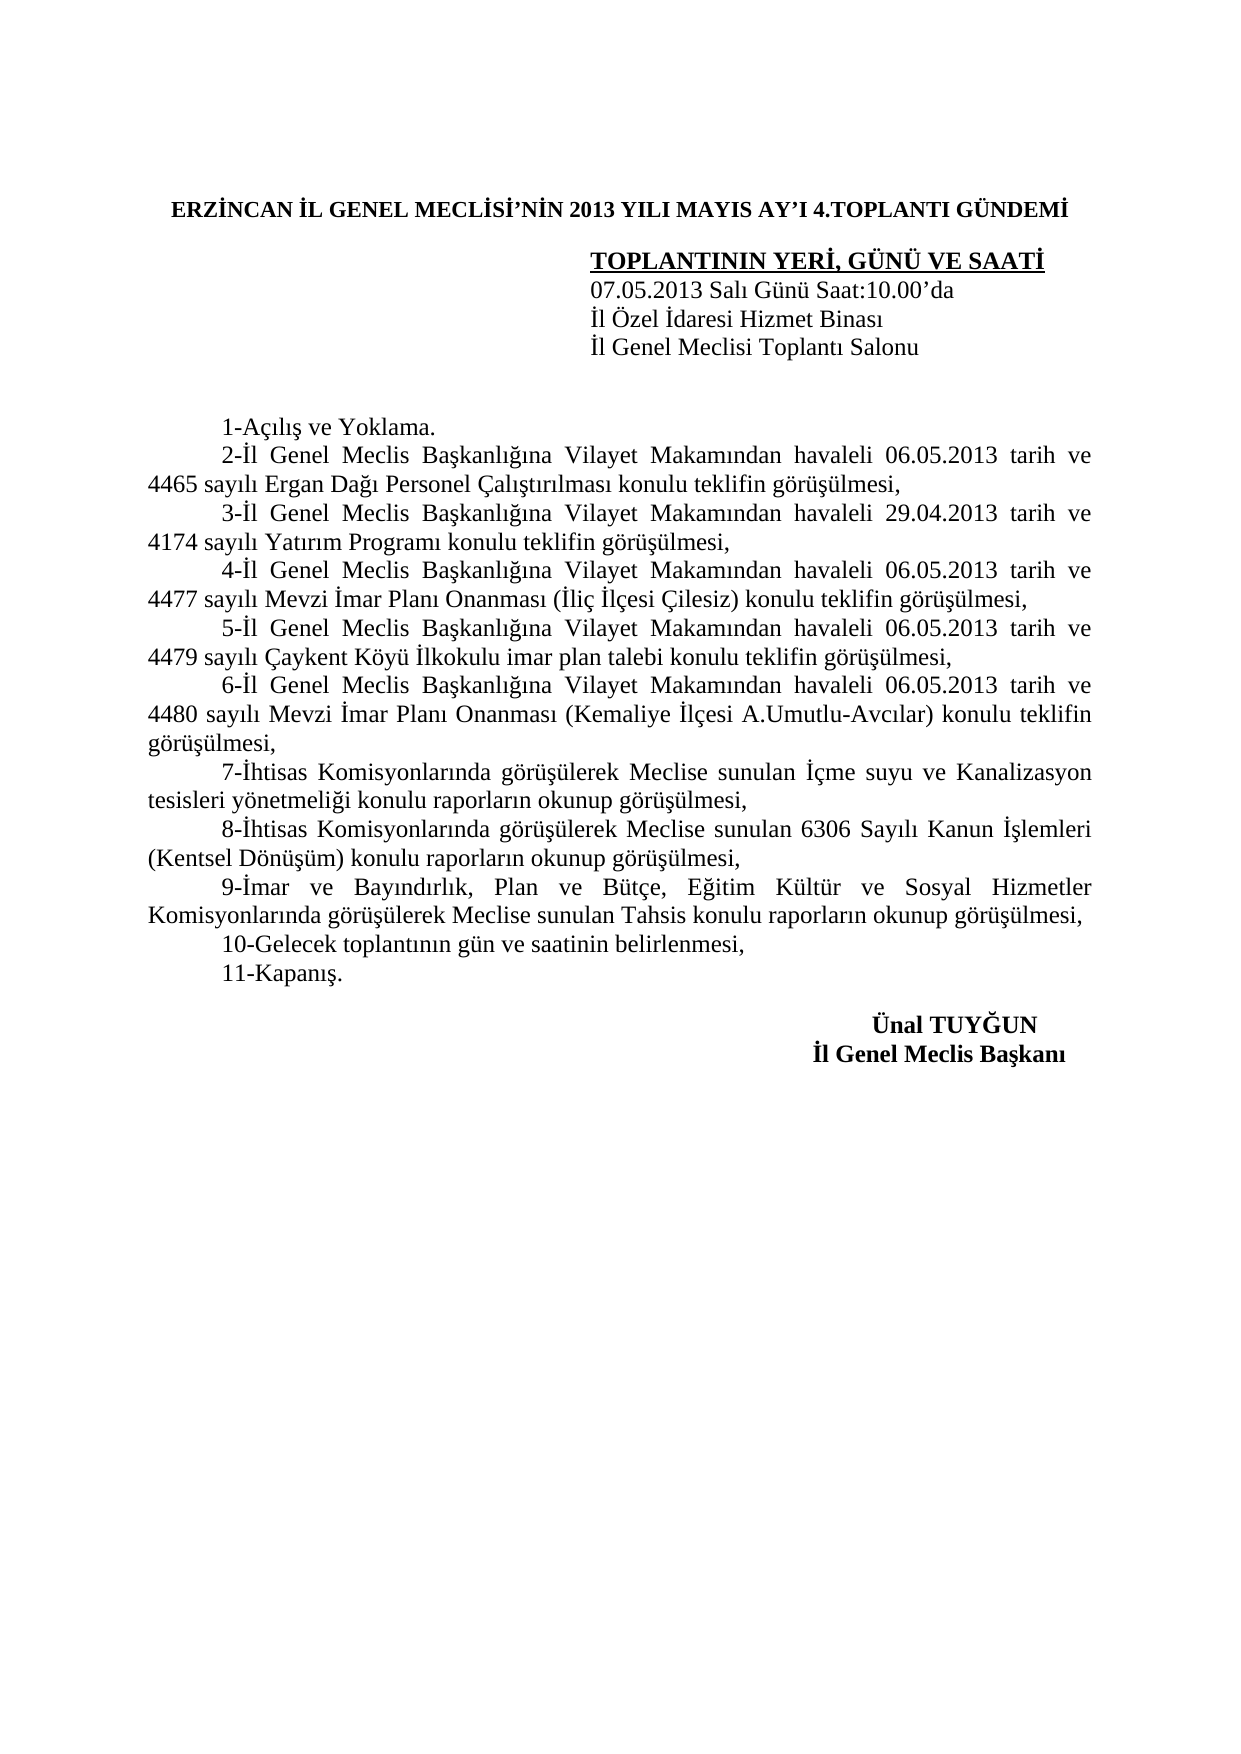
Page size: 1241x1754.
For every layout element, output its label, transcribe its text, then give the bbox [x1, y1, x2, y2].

text İl Özel İdaresi Hizmet Binası [148, 304, 1093, 332]
text 3-İl Genel Meclis Başkanlığına Vilayet Makamından havaleli 29.04.2013 tarih ve 4174 sayılı Yatırım Programı konulu teklifin görüşülmesi, [148, 498, 1093, 555]
text Ünal TUYĞUN [148, 1011, 1093, 1039]
text 5-İl Genel Meclis Başkanlığına Vilayet Makamından havaleli 06.05.2013 tarih ve 4479 sayılı Çaykent Köyü İlkokulu imar plan talebi konulu teklifin görüşülmesi, [148, 613, 1093, 670]
text 4-İl Genel Meclis Başkanlığına Vilayet Makamından havaleli 06.05.2013 tarih ve 4477 sayılı Mevzi İmar Planı Onanması (İliç İlçesi Çilesiz) konulu teklifin görüşülmesi, [148, 555, 1093, 613]
text 10-Gelecek toplantının gün ve saatinin belirlenmesi, [148, 929, 1093, 958]
text 9-İmar ve Bayındırlık, Plan ve Bütçe, Eğitim Kültür ve Sosyal Hizmetler Komisyonlarında görüşülerek Meclise sunulan Tahsis konulu raporların okunup görüşülmesi, [148, 872, 1093, 929]
text 6-İl Genel Meclis Başkanlığına Vilayet Makamından havaleli 06.05.2013 tarih ve 4480 sayılı Mevzi İmar Planı Onanması (Kemaliye İlçesi A.Umutlu-Avcılar) konulu teklifin görüşülmesi, [148, 670, 1093, 757]
text 8-İhtisas Komisyonlarında görüşülerek Meclise sunulan 6306 Sayılı Kanun İşlemleri (Kentsel Dönüşüm) konulu raporların okunup görüşülmesi, [148, 814, 1093, 872]
text 1-Açılış ve Yoklama. [148, 412, 1093, 440]
text TOPLANTININ YERİ, GÜNÜ VE SAATİ [516, 246, 1093, 275]
text 07.05.2013 Salı Günü Saat:10.00’da [148, 275, 1093, 304]
text 11-Kapanış. [148, 958, 1093, 987]
text 7-İhtisas Komisyonlarında görüşülerek Meclise sunulan İçme suyu ve Kanalizasyon tesisleri yönetmeliği konulu raporların okunup görüşülmesi, [148, 757, 1093, 814]
text 2-İl Genel Meclis Başkanlığına Vilayet Makamından havaleli 06.05.2013 tarih ve 4465 sayılı Ergan Dağı Personel Çalıştırılması konulu teklifin görüşülmesi, [148, 440, 1093, 498]
subtitle İl Genel Meclisi Toplantı Salonu [148, 332, 1093, 361]
title İl Genel Meclis Başkanı [148, 1039, 1093, 1068]
title ERZİNCAN İL GENEL MECLİSİ’NİN 2013 YILI MAYIS AY’I 4.TOPLANTI GÜNDEMİ [148, 196, 1093, 222]
